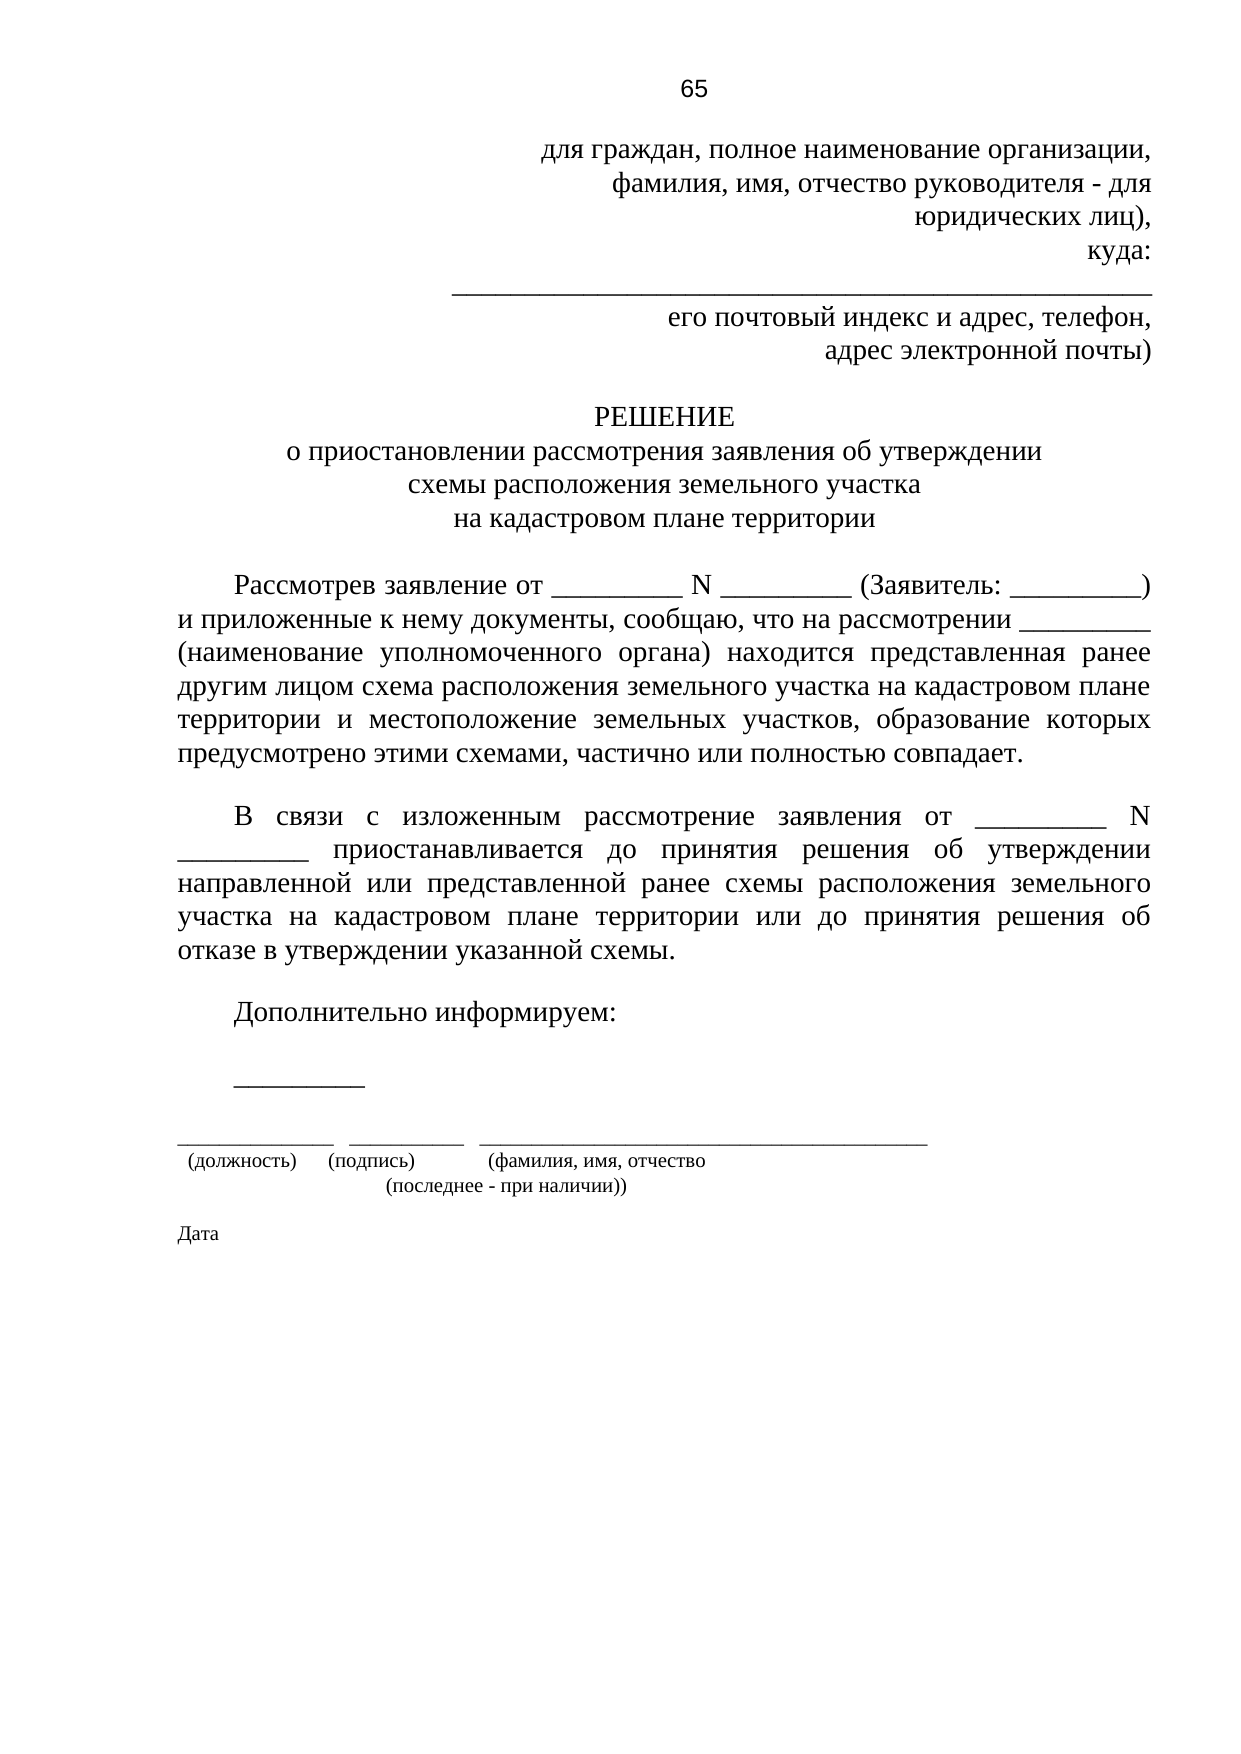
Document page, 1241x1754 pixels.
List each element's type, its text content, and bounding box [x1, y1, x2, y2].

text РЕШЕНИЕ [177, 399, 1152, 433]
text адрес электронной почты) [177, 332, 1152, 366]
text Дата [177, 1221, 1152, 1245]
text фамилия, имя, отчество руководителя - для [177, 165, 1152, 198]
text юридических лиц), [177, 198, 1152, 232]
text В связи с изложенным рассмотрение заявления от _________ N _________ приостанавливается до принятия решения об утверждении направленной или представленной ранее схемы расположения земельного участка на кадастровом плане территории или до принятия решения об отказе в утверждении указанной схемы. [177, 798, 1152, 965]
text куда: [177, 232, 1152, 265]
text _______________ ___________ ___________________________________________ [177, 1124, 1152, 1148]
text о приостановлении рассмотрения заявления об утверждении [177, 433, 1152, 467]
text на кадастровом плане территории [177, 500, 1152, 534]
text его почтовый индекс и адрес, телефон, [177, 299, 1152, 332]
text схемы расположения земельного участка [177, 467, 1152, 500]
text (должность) (подпись) (фамилия, имя, отчество [177, 1148, 1152, 1172]
text для граждан, полное наименование организации, [177, 131, 1152, 165]
text Дополнительно информируем: [177, 994, 1152, 1028]
text ________________________________________________ [177, 265, 1152, 299]
text _________ [177, 1057, 1152, 1091]
text (последнее - при наличии)) [177, 1172, 1152, 1197]
text Рассмотрев заявление от _________ N _________ (Заявитель: _________) и приложенные к нему документы, сообщаю, что на рассмотрении _________ (наименование уполномоченного органа) находится представленная ранее другим лицом схема расположения земельного участка на кадастровом плане территории и местоположение земельных участков, образование которых предусмотрено этими схемами, частично или полностью совпадает. [177, 567, 1152, 768]
